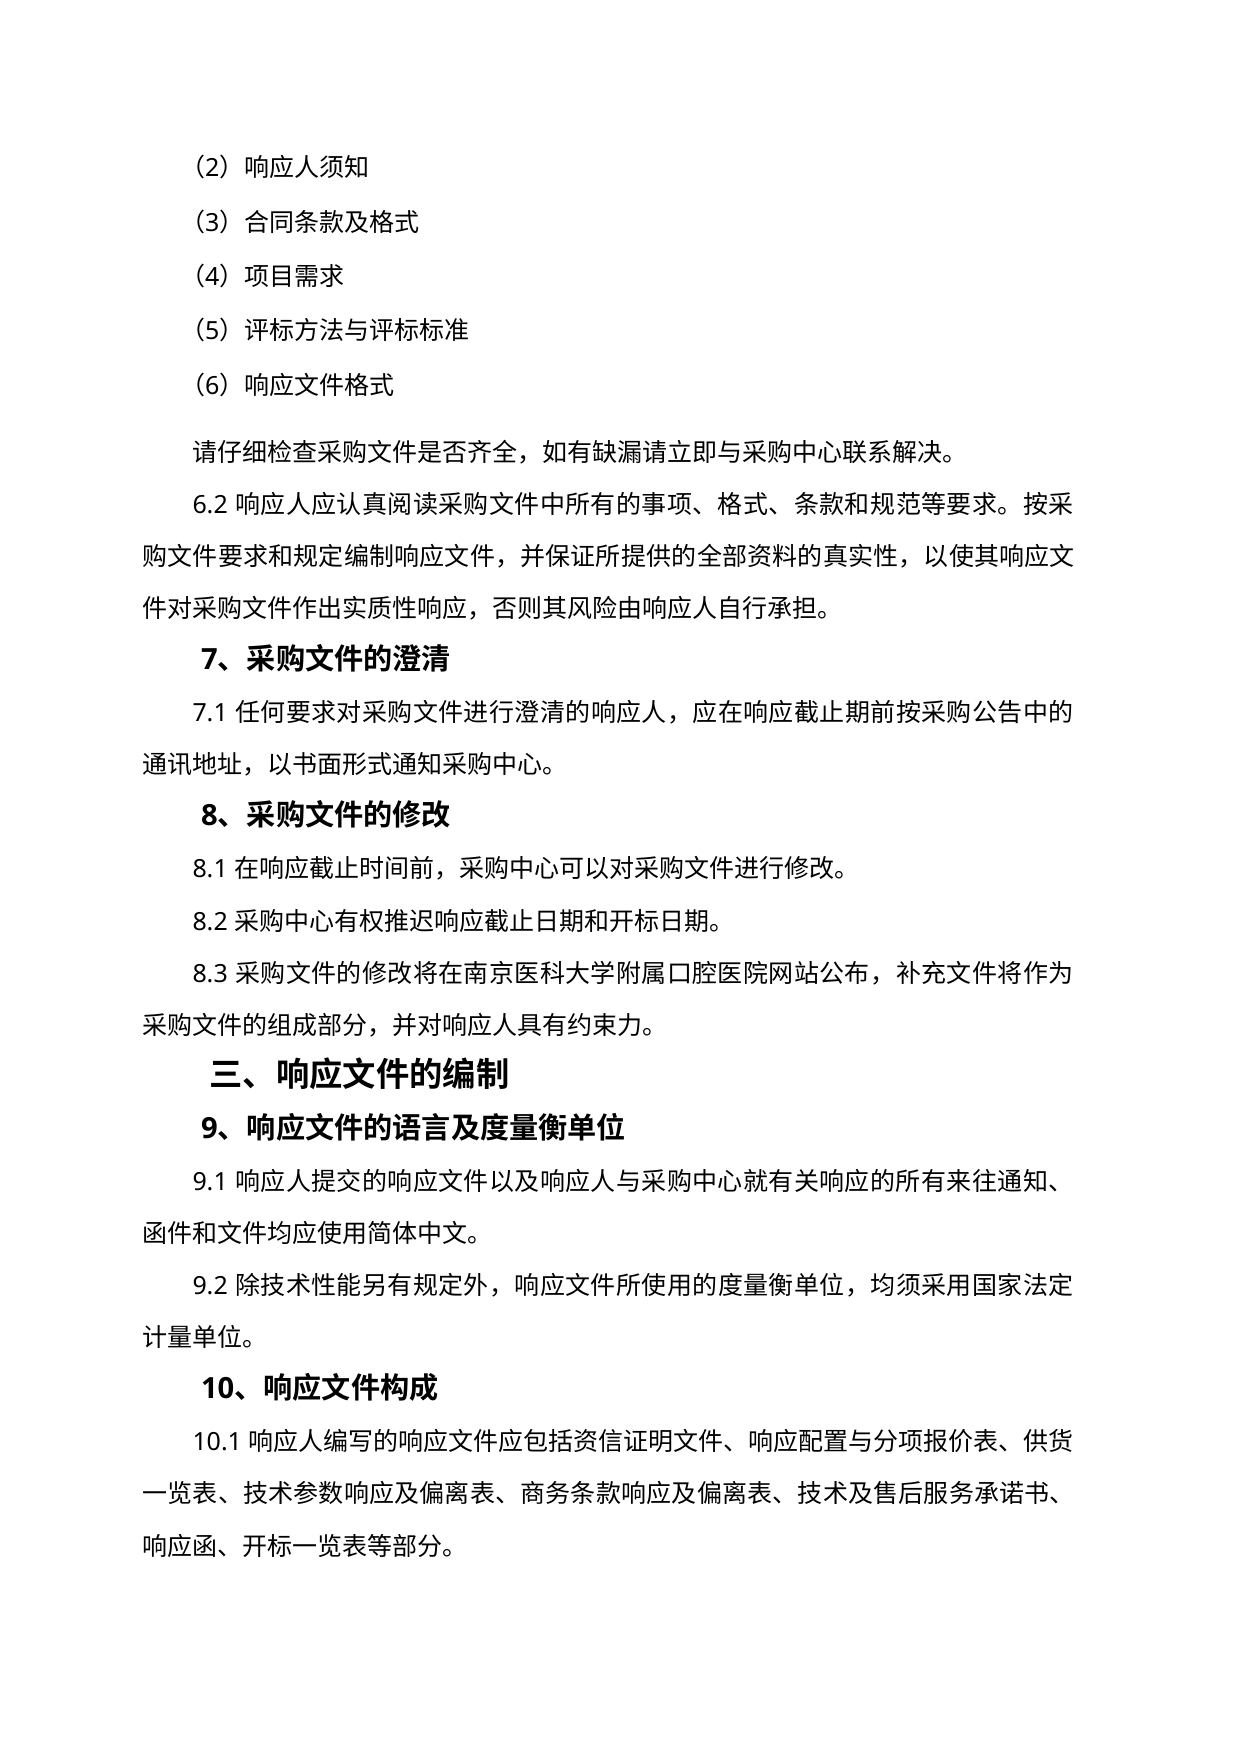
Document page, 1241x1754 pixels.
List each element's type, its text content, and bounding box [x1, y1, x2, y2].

text 请仔细检查采购文件是否齐全，如有缺漏请立即与采购中心联系解决。 [142, 419, 1075, 472]
text 9.1 响应人提交的响应文件以及响应人与采购中心就有关响应的所有来往通知、函件和文件均应使用简体中文。 [142, 1149, 1075, 1253]
text 8.3 采购文件的修改将在南京医科大学附属口腔医院网站公布，补充文件将作为采购文件的组成部分，并对响应人具有约束力。 [142, 940, 1075, 1044]
text （2）响应人须知 [142, 148, 1075, 184]
text （3）合同条款及格式 [142, 202, 1075, 238]
text 10.1 响应人编写的响应文件应包括资信证明文件、响应配置与分项报价表、供货一览表、技术参数响应及偏离表、商务条款响应及偏离表、技术及售后服务承诺书、响应函、开标一览表等部分。 [142, 1409, 1075, 1565]
text 8.2 采购中心有权推迟响应截止日期和开标日期。 [142, 888, 1075, 940]
text 7.1 任何要求对采购文件进行澄清的响应人，应在响应截止期前按采购公告中的通讯地址，以书面形式通知采购中心。 [142, 680, 1075, 784]
text 8、采购文件的修改 [142, 784, 1075, 836]
text （5）评标方法与评标标准 [142, 311, 1075, 347]
text 8.1 在响应截止时间前，采购中心可以对采购文件进行修改。 [142, 836, 1075, 888]
text 7、采购文件的澄清 [142, 628, 1075, 680]
text 6.2 响应人应认真阅读采购文件中所有的事项、格式、条款和规范等要求。按采购文件要求和规定编制响应文件，并保证所提供的全部资料的真实性，以使其响应文件对采购文件作出实质性响应，否则其风险由响应人自行承担。 [142, 472, 1075, 628]
text 9、响应文件的语言及度量衡单位 [142, 1097, 1075, 1149]
text 10、响应文件构成 [142, 1357, 1075, 1409]
text 9.2 除技术性能另有规定外，响应文件所使用的度量衡单位，均须采用国家法定计量单位。 [142, 1253, 1075, 1357]
text 三、响应文件的编制 [142, 1044, 1075, 1097]
text （4）项目需求 [142, 256, 1075, 293]
text （6）响应文件格式 [142, 365, 1075, 401]
